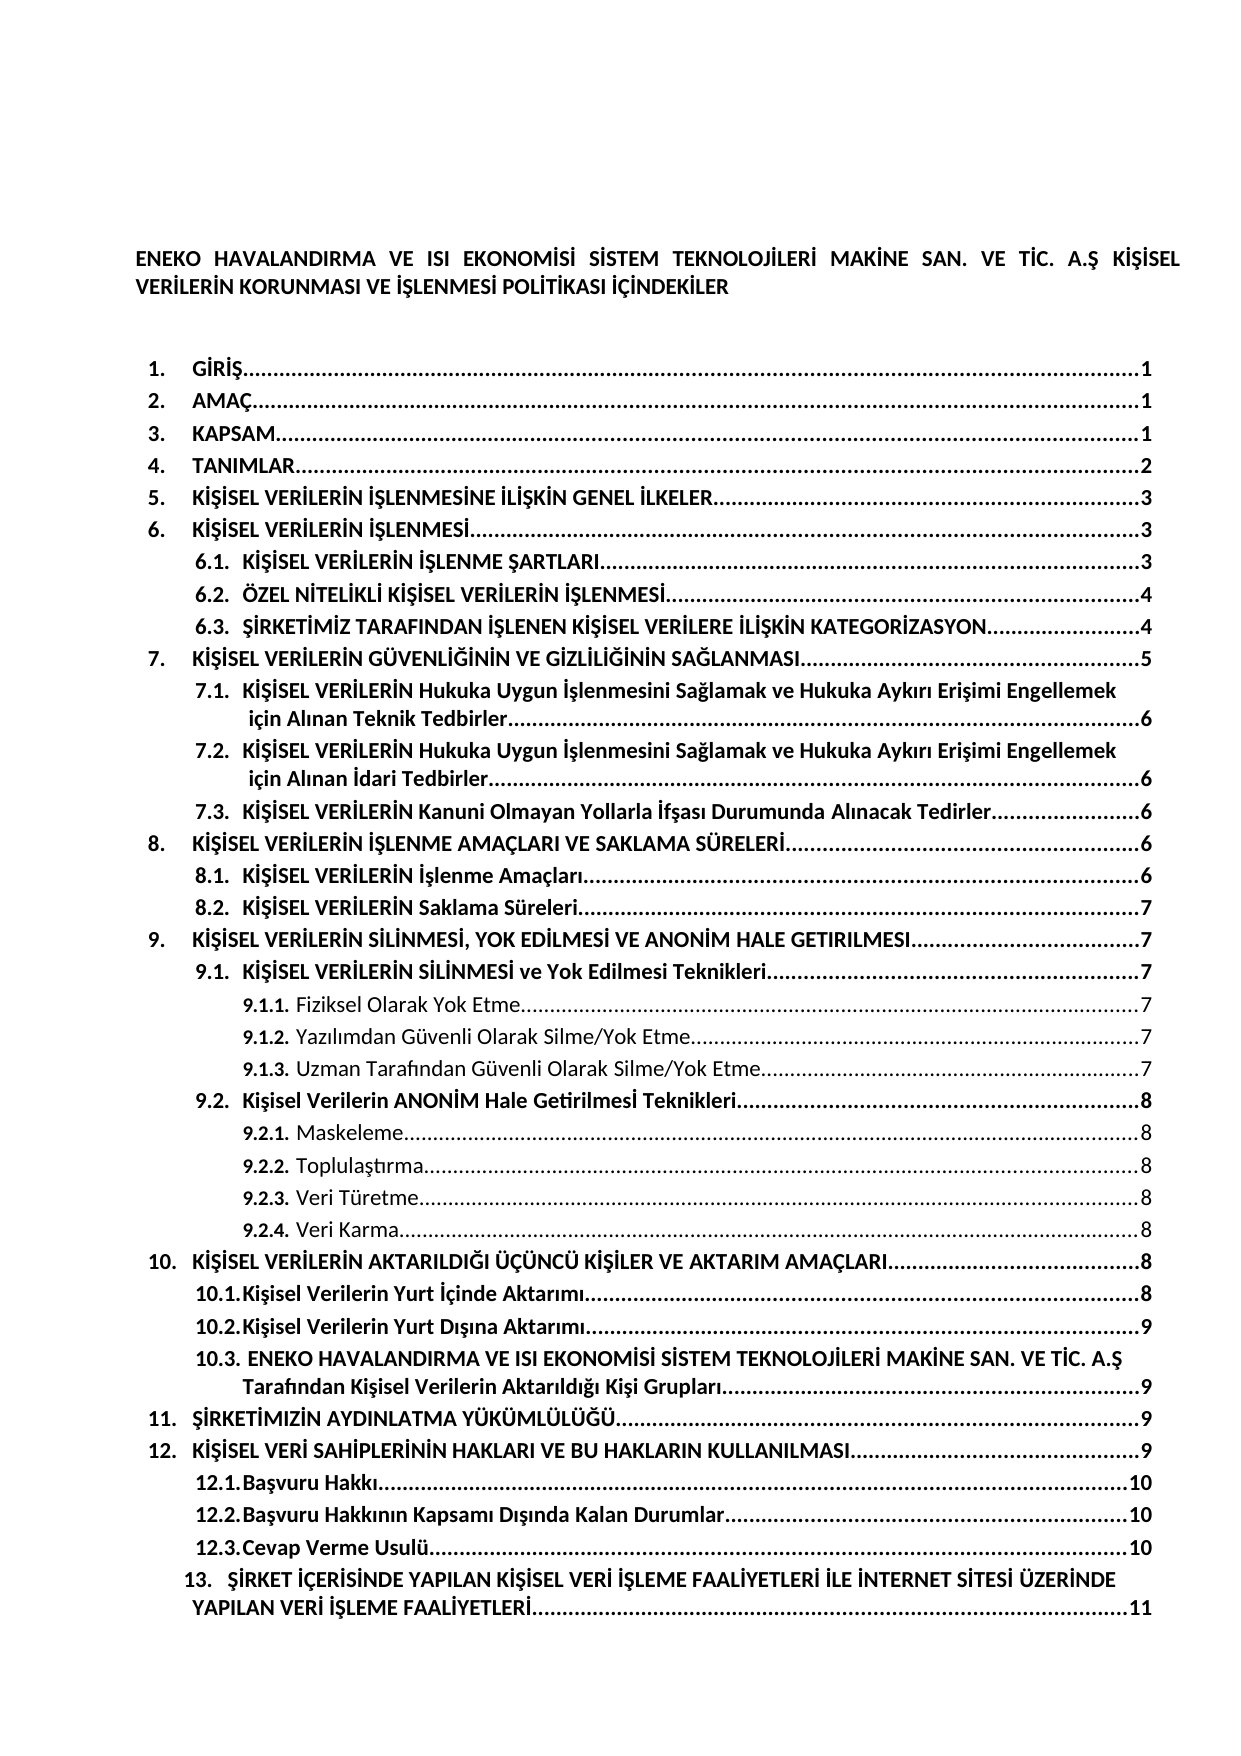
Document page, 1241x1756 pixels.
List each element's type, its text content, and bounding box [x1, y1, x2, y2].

text ENEKO HAVALANDIRMA VE ISI EKONOMİSİ SİSTEM TEKNOLOJİLERİ MAKİNE SAN. VE TİC. A.Ş KİŞİSEL VERİLERİN KORUNMASI VE İŞLENMESİ POLİTİKASI İÇİNDEKİLER [135, 244, 1180, 300]
